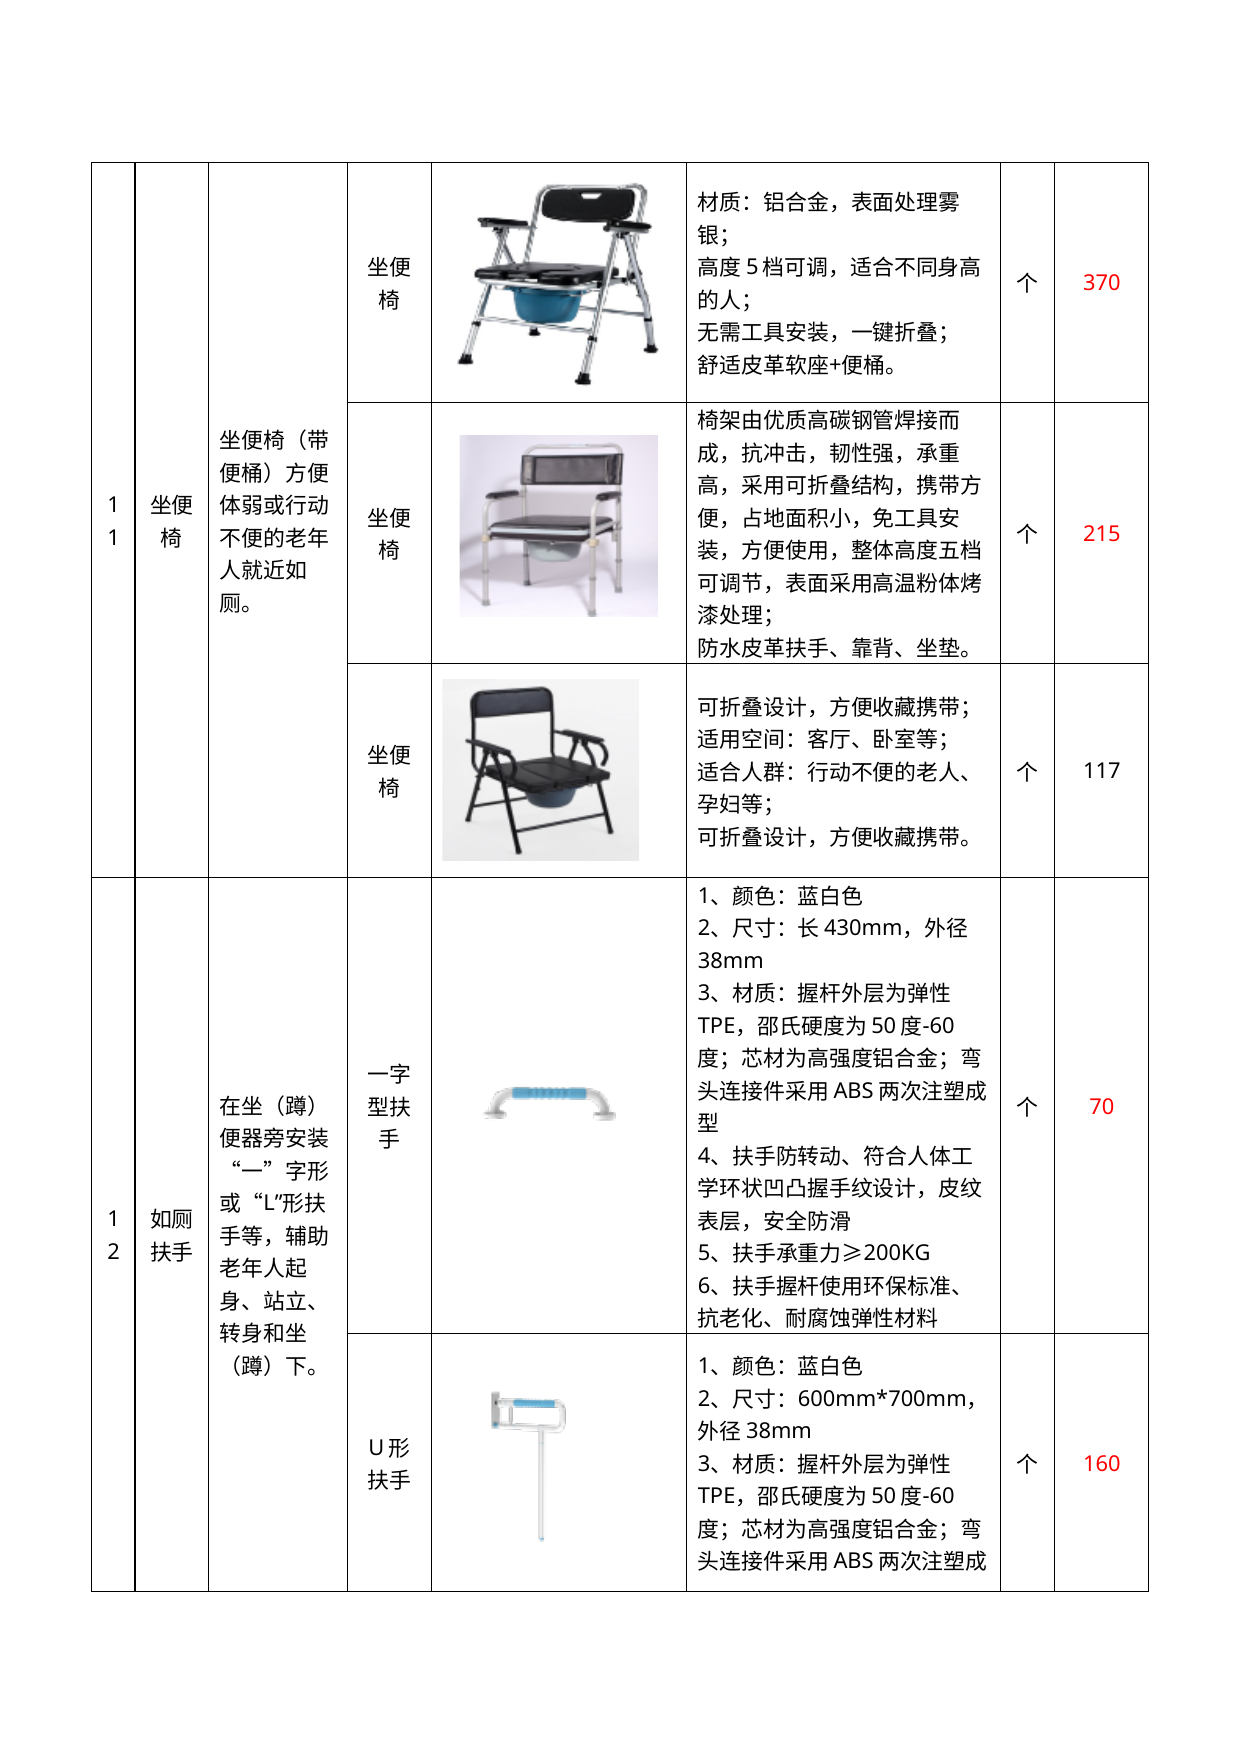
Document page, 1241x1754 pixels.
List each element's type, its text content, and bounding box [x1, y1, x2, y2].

table_cell 坐便椅 [348, 664, 431, 877]
table_cell 坐便椅 [348, 163, 431, 402]
picture [459, 435, 658, 617]
table_cell 370 [1055, 163, 1148, 402]
table_cell 个 [1001, 1334, 1054, 1591]
table_cell 12 [92, 878, 134, 1591]
table_cell 70 [1055, 878, 1148, 1333]
table_cell 117 [1055, 664, 1148, 877]
picture [442, 1028, 674, 1183]
table_cell 个 [1001, 163, 1054, 402]
table_cell 个 [1001, 664, 1054, 877]
table_cell 材质：铝合金，表面处理雾银； 高度5档可调，适合不同身高的人； 无需工具安装，一键折叠； 舒适皮革软座+便桶。 [687, 163, 1000, 402]
table_cell [432, 163, 686, 402]
table_cell 215 [1055, 403, 1148, 663]
picture [442, 679, 640, 861]
table_cell 160 [1055, 1334, 1148, 1591]
table_cell [432, 878, 686, 1333]
table_cell 11 [92, 163, 134, 877]
table_cell 1、颜色：蓝白色 2、尺寸：长430mm，外径38mm 3、材质：握杆外层为弹性TPE，邵氏硬度为50度-60度；芯材为高强度铝合金；弯头连接件采用ABS两次注塑成型 4、扶手防转动、符合人体工学环状凹凸握手纹设计，皮纹表层，安全防滑 5、扶手承重力≥200KG 6、扶手握杆使用环保标准、抗老化、耐腐蚀弹性材料 [687, 878, 1000, 1333]
table_cell 坐便椅 [136, 163, 208, 877]
picture [442, 1375, 638, 1551]
picture [442, 174, 685, 391]
table_cell 一字型扶手 [348, 878, 431, 1333]
table_cell 椅架由优质高碳钢管焊接而成，抗冲击，韧性强，承重高，采用可折叠结构，携带方便，占地面积小，免工具安装，方便使用，整体高度五档可调节，表面采用高温粉体烤漆处理； 防水皮革扶手、靠背、坐垫。 [687, 403, 1000, 663]
table_cell [432, 664, 686, 877]
table_cell 坐便椅 [348, 403, 431, 663]
table_cell 个 [1001, 878, 1054, 1333]
table_cell U形扶手 [348, 1334, 431, 1591]
table_cell [432, 1334, 686, 1591]
table_cell 坐便椅（带便桶）方便体弱或行动不便的老年人就近如厕。 [209, 163, 347, 877]
table_cell 个 [1001, 403, 1054, 663]
table_cell 可折叠设计，方便收藏携带； 适用空间：客厅、卧室等； 适合人群：行动不便的老人、孕妇等； 可折叠设计，方便收藏携带。 [687, 664, 1000, 877]
table_cell 在坐（蹲）便器旁安装“一”字形或“L”形扶手等，辅助老年人起身、站立、转身和坐（蹲）下。 [209, 878, 347, 1591]
table_cell [432, 403, 686, 663]
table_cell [687, 1334, 1000, 1591]
table_cell 如厕扶手 [136, 878, 208, 1591]
